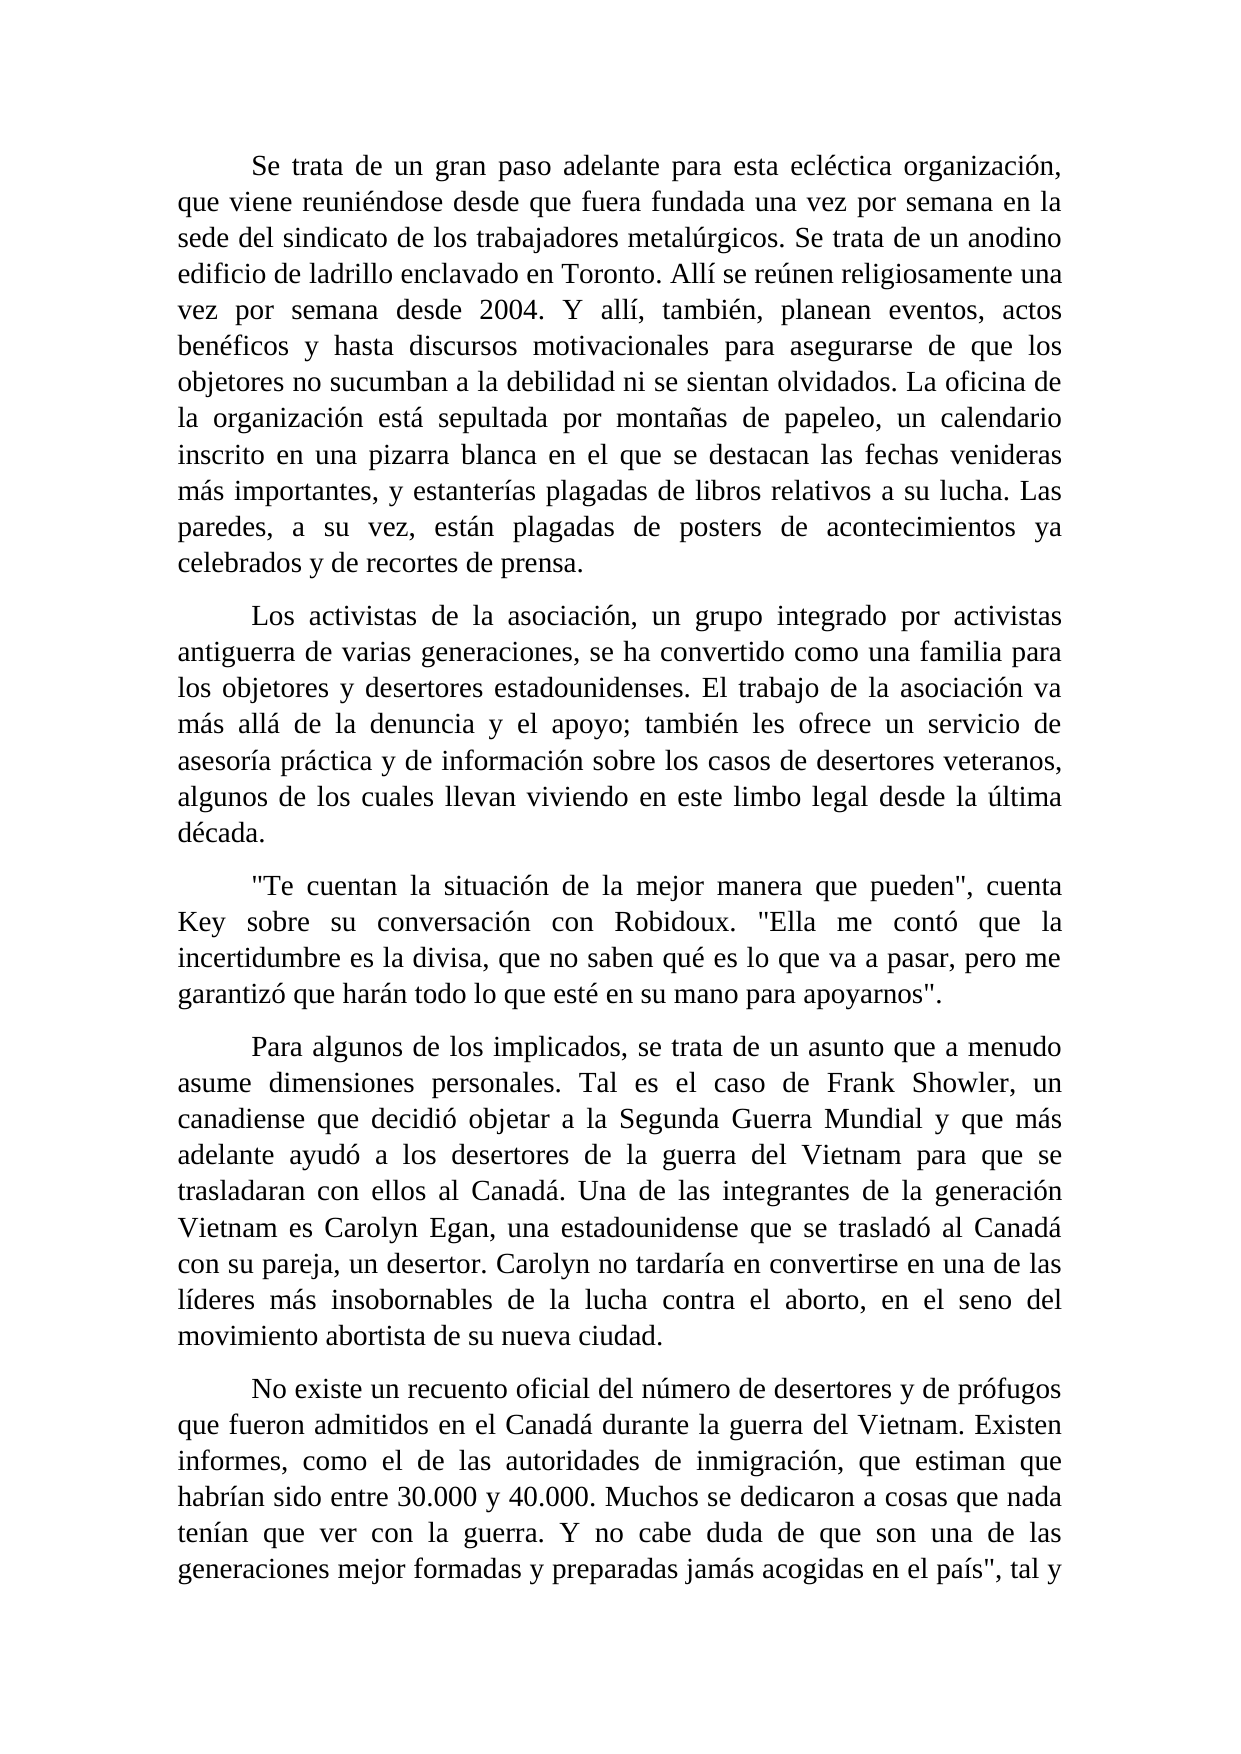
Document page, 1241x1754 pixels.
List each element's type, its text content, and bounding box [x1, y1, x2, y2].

text "Te cuentan la situación de la mejor manera que pueden", cuenta Key sobre su conversación con Robidoux. "Ella me contó que la incertidumbre es la divisa, que no saben qué es lo que va a pasar, pero me garantizó que harán todo lo que esté en su mano para apoyarnos". [177, 868, 1063, 1010]
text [177, 1371, 1063, 1585]
text Se trata de un gran paso adelante para esta ecléctica organización, que viene reuniéndose desde que fuera fundada una vez por semana en la sede del sindicato de los trabajadores metalúrgicos. Se trata de un anodino edificio de ladrillo enclavado en Toronto. Allí se reúnen religiosamente una vez por semana desde 2004. Y allí, también, planean eventos, actos benéficos y hasta discursos motivacionales para asegurarse de que los objetores no sucumban a la debilidad ni se sientan olvidados. La oficina de la organización está sepultada por montañas de papeleo, un calendario inscrito en una pizarra blanca en el que se destacan las fechas venideras más importantes, y estanterías plagadas de libros relativos a su lucha. Las paredes, a su vez, están plagadas de posters de acontecimientos ya celebrados y de recortes de prensa. [177, 148, 1063, 579]
text Para algunos de los implicados, se trata de un asunto que a menudo asume dimensiones personales. Tal es el caso de Frank Showler, un canadiense que decidió objetar a la Segunda Guerra Mundial y que más adelante ayudó a los desertores de la guerra del Vietnam para que se trasladaran con ellos al Canadá. Una de las integrantes de la generación Vietnam es Carolyn Egan, una estadounidense que se trasladó al Canadá con su pareja, un desertor. Carolyn no tardaría en convertirse en una de las líderes más insobornables de la lucha contra el aborto, en el seno del movimiento abortista de su nueva ciudad. [177, 1029, 1063, 1352]
text Los activistas de la asociación, un grupo integrado por activistas antiguerra de varias generaciones, se ha convertido como una familia para los objetores y desertores estadounidenses. El trabajo de la asociación va más allá de la denuncia y el apoyo; también les ofrece un servicio de asesoría práctica y de información sobre los casos de desertores veteranos, algunos de los cuales llevan viviendo en este limbo legal desde la última década. [177, 598, 1063, 848]
